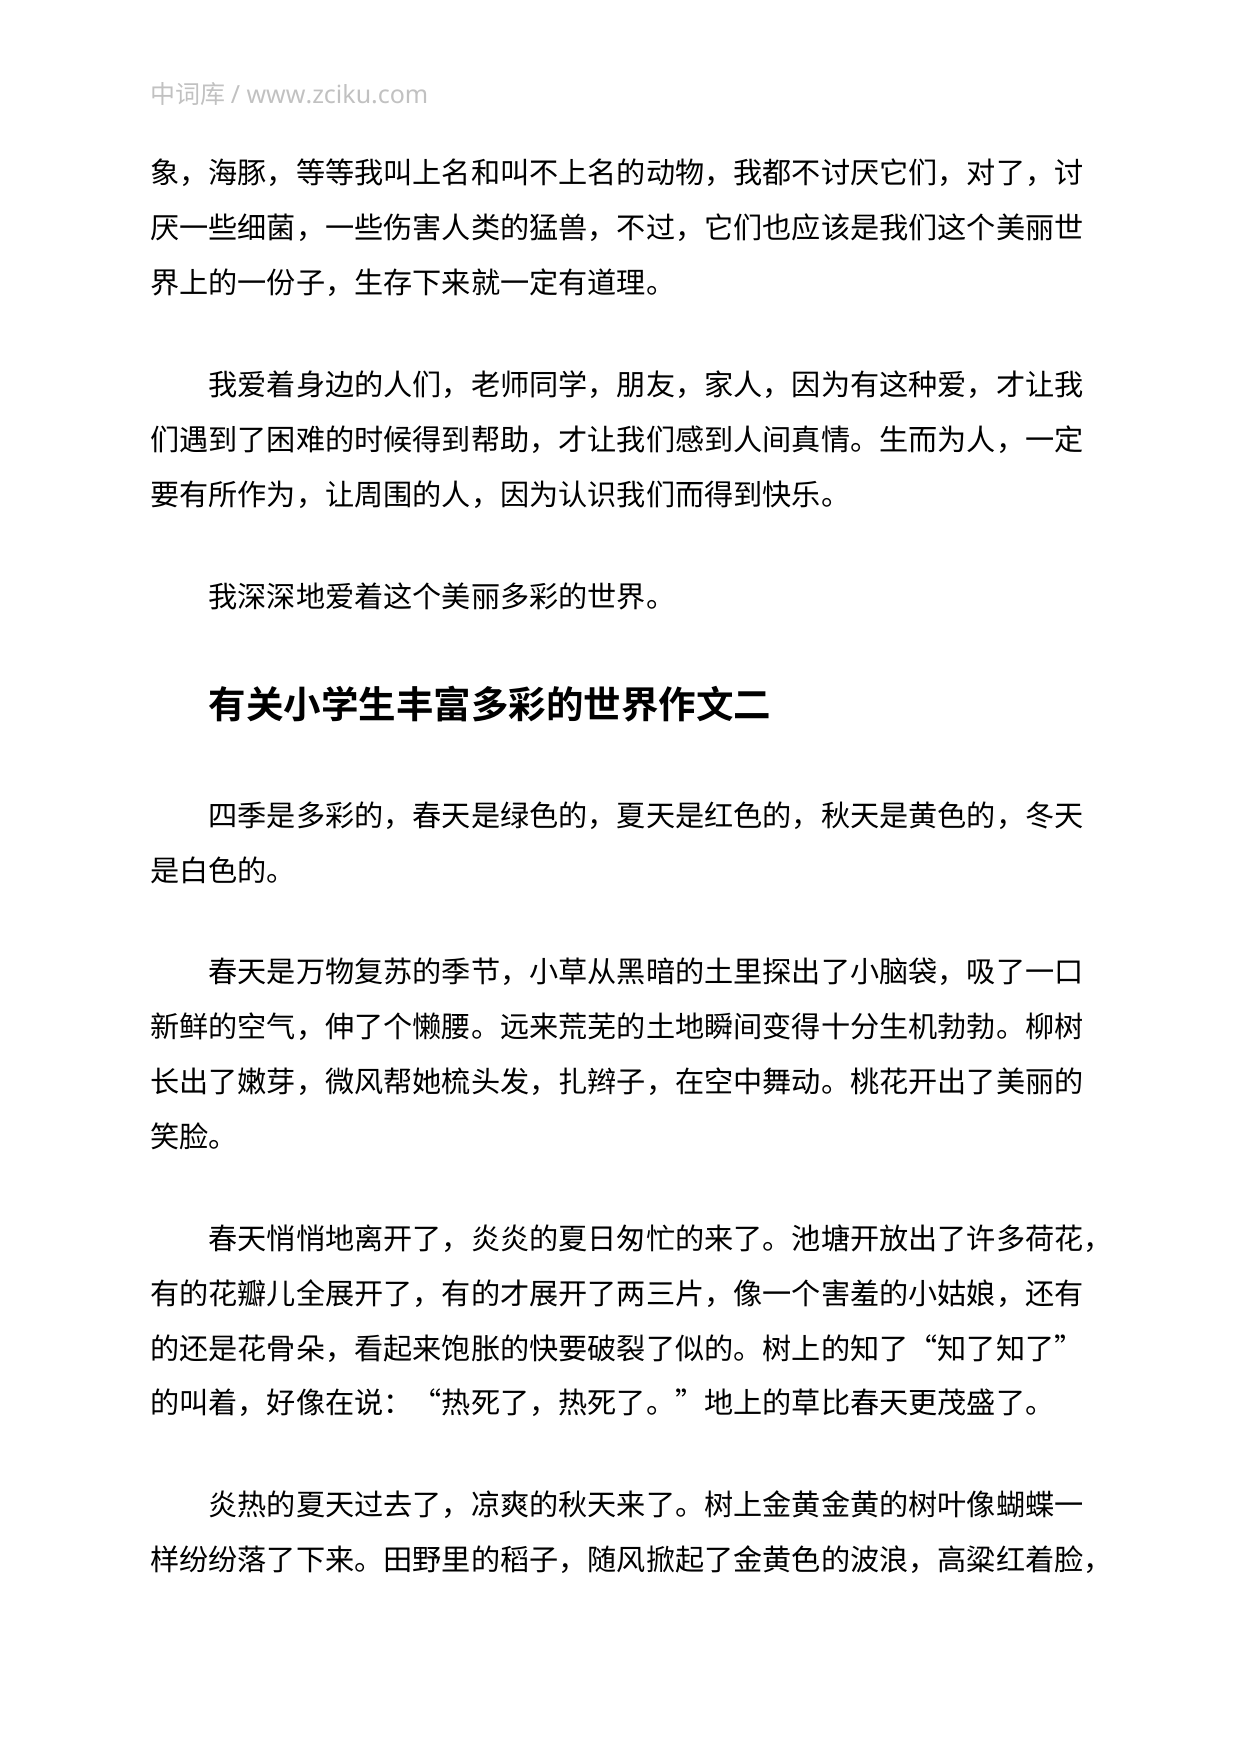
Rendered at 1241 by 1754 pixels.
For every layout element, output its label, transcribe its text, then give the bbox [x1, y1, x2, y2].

text 春天是万物复苏的季节，小草从黑暗的土里探出了小脑袋，吸了一口新鲜的空气，伸了个懒腰。远来荒芜的土地瞬间变得十分生机勃勃。柳树长出了嫩芽，微风帮她梳头发，扎辫子，在空中舞动。桃花开出了美丽的笑脸。 [150, 949, 1090, 1156]
text 四季是多彩的，春天是绿色的，夏天是红色的，秋天是黄色的，冬天是白色的。 [150, 792, 1090, 889]
text 春天悄悄地离开了，炎炎的夏日匆忙的来了。池塘开放出了许多荷花，有的花瓣儿全展开了，有的才展开了两三片，像一个害羞的小姑娘，还有的还是花骨朵，看起来饱胀的快要破裂了似的。树上的知了“知了知了”的叫着，好像在说：“热死了，热死了。”地上的草比春天更茂盛了。 [150, 1215, 1090, 1422]
text 我深深地爱着这个美丽多彩的世界。 [150, 573, 1090, 615]
text 我爱着身边的人们，老师同学，朋友，家人，因为有这种爱，才让我们遇到了困难的时候得到帮助，才让我们感到人间真情。生而为人，一定要有所作为，让周围的人，因为认识我们而得到快乐。 [150, 362, 1090, 514]
text 有关小学生丰富多彩的世界作文二 [150, 675, 1090, 729]
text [150, 150, 1090, 302]
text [150, 1482, 1090, 1579]
